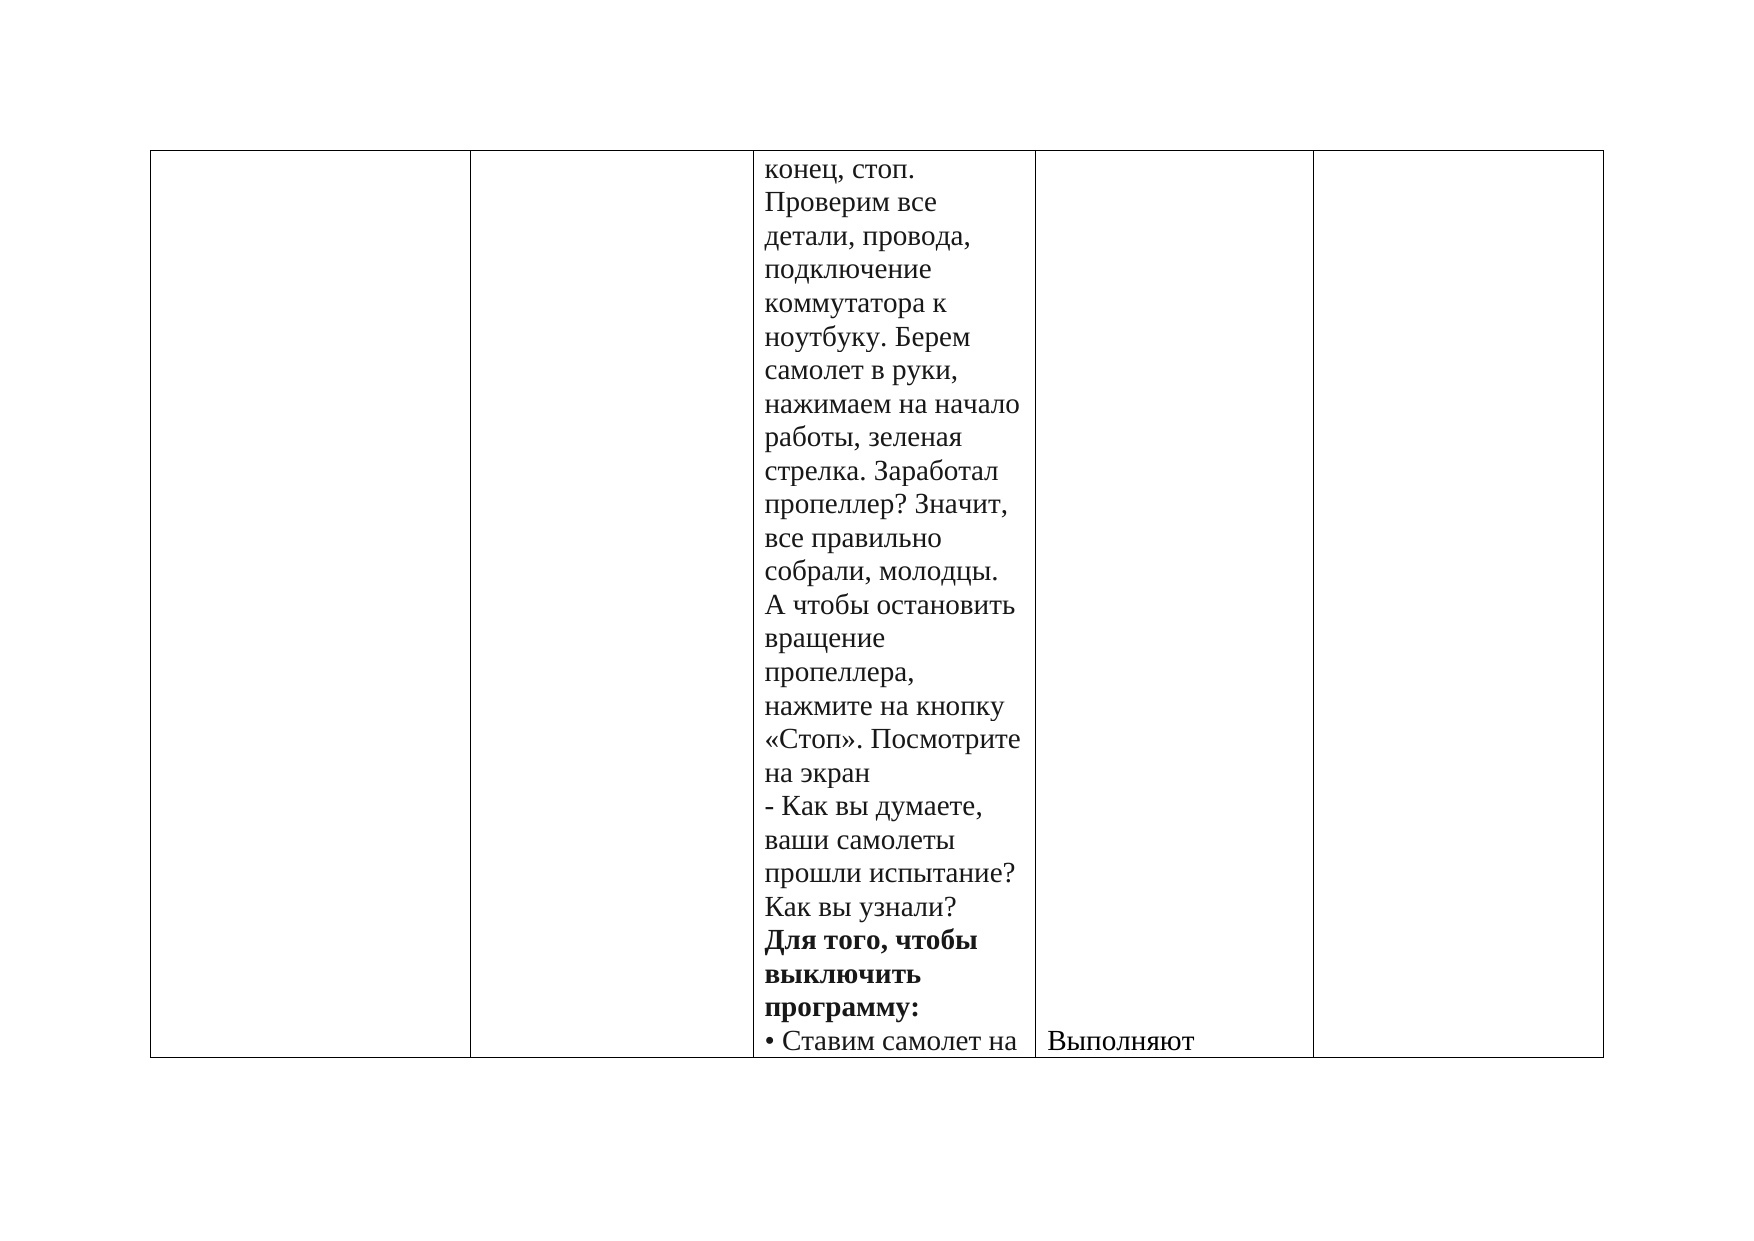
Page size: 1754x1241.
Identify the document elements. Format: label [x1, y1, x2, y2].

table_cell [754, 151, 1035, 1057]
table_cell [1036, 151, 1313, 1057]
table_cell [471, 151, 753, 1057]
table_cell [151, 151, 470, 1057]
table_cell [1314, 151, 1603, 1057]
